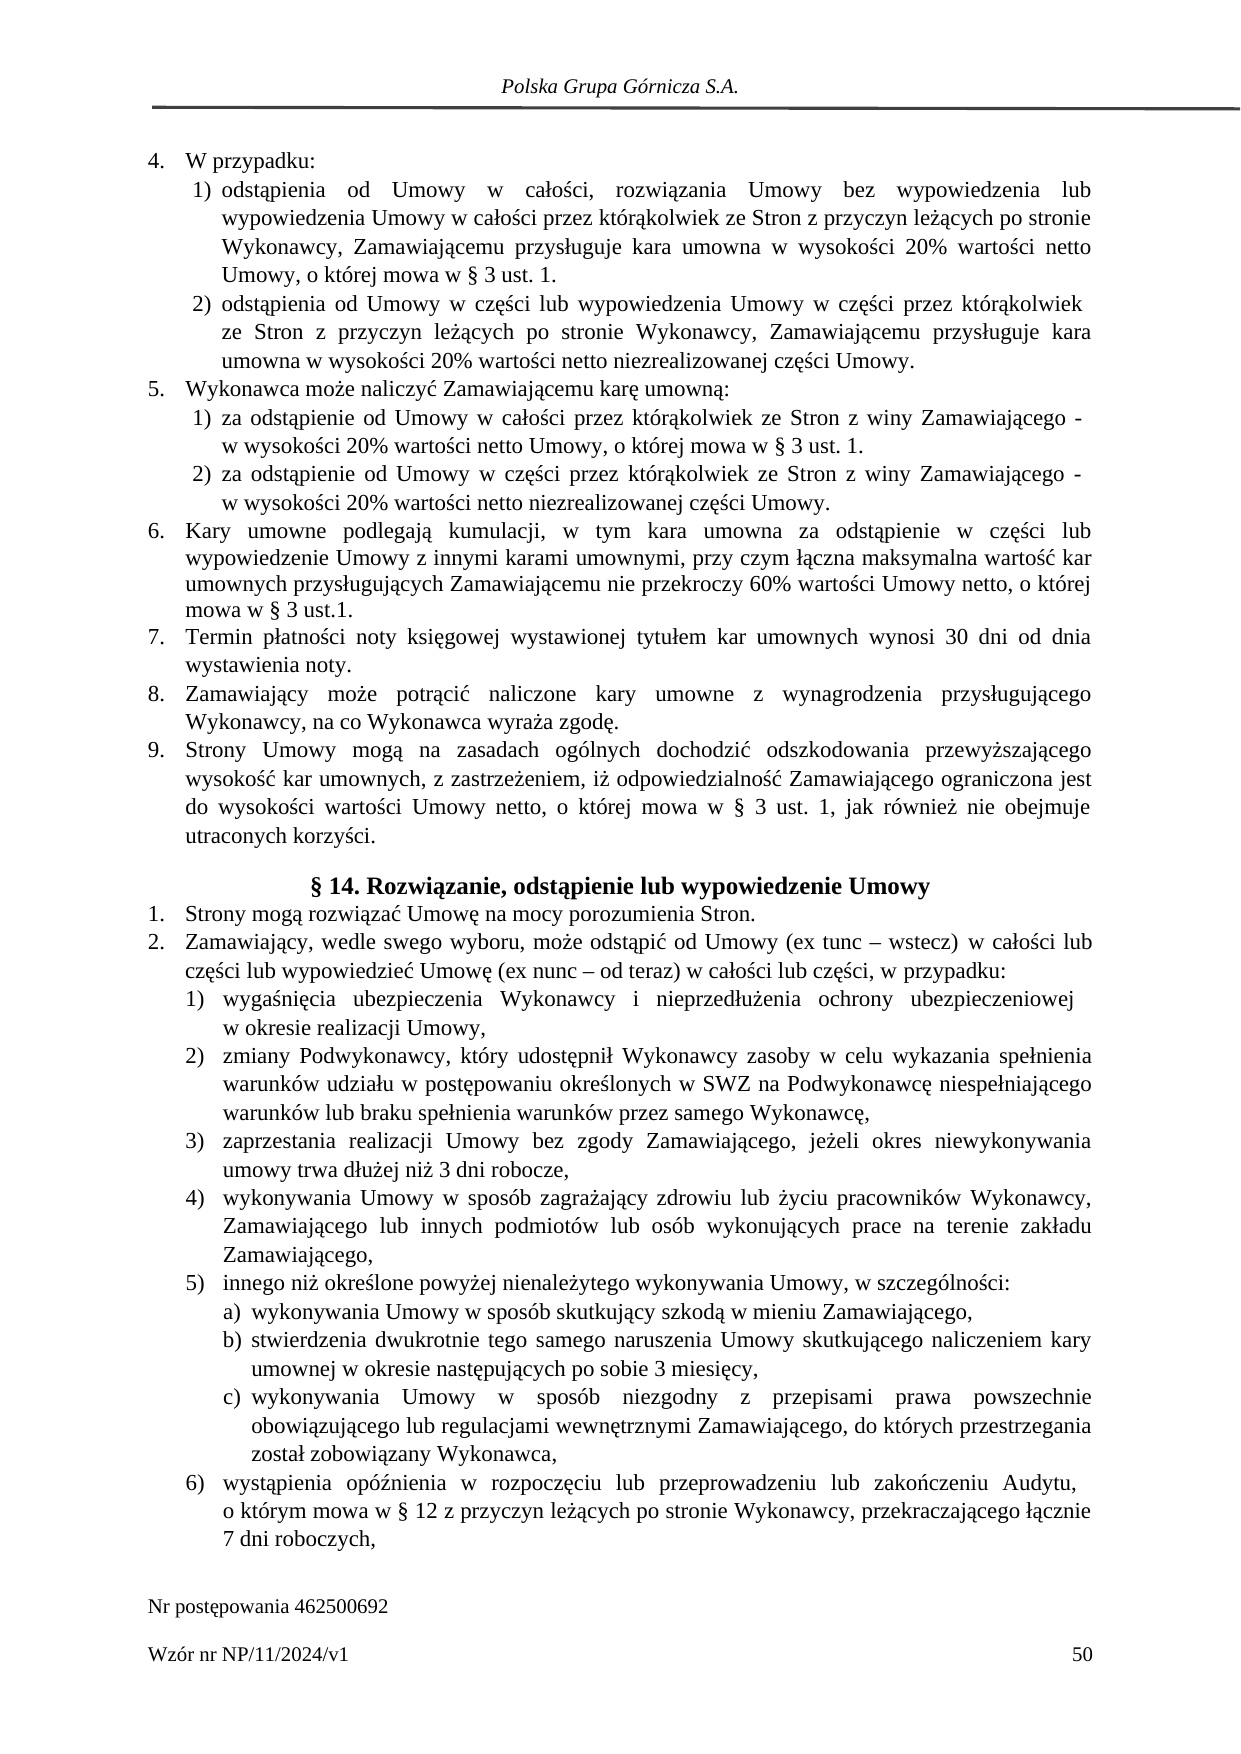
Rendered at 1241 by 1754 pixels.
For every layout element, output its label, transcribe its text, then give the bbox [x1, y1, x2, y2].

list zaprzestania realizacji Umowy bez zgody Zamawiającego, jeżeli okres niewykonywania umowy trwa dłużej niż 3 dni robocze, [185, 1127, 1093, 1182]
list stwierdzenia dwukrotnie tego samego naruszenia Umowy skutkującego naliczeniem kary umownej w okresie następujących po sobie 3 miesięcy, [223, 1326, 1093, 1381]
list Zamawiający może potrącić naliczone kary umowne z wynagrodzenia przysługującego Wykonawcy, na co Wykonawca wyraża zgodę. [148, 679, 1093, 734]
list odstąpienia od Umowy w części lub wypowiedzenia Umowy w części przez którąkolwiek ze Stron z przyczyn leżących po stronie Wykonawcy, Zamawiającemu przysługuje kara umowna w wysokości 20% wartości netto niezrealizowanej części Umowy. [192, 290, 1093, 373]
list Termin płatności noty księgowej wystawionej tytułem kar umownych wynosi 30 dni od dnia wystawienia noty. [148, 623, 1093, 677]
list zmiany Podwykonawcy, który udostępnił Wykonawcy zasoby w celu wykazania spełnienia warunków udziału w postępowaniu określonych w SWZ na Podwykonawcę niespełniającego warunków lub braku spełnienia warunków przez samego Wykonawcę, [185, 1042, 1093, 1125]
list Strony mogą rozwiązać Umowę na mocy porozumienia Stron. [148, 900, 1093, 926]
list innego niż określone powyżej nienależytego wykonywania Umowy, w szczególności: [185, 1269, 1093, 1296]
list odstąpienia od Umowy w całości, rozwiązania Umowy bez wypowiedzenia lub wypowiedzenia Umowy w całości przez którąkolwiek ze Stron z przyczyn leżących po stronie Wykonawcy, Zamawiającemu przysługuje kara umowna w wysokości 20% wartości netto Umowy, o której mowa w § 3 ust. 1. [192, 176, 1093, 288]
list wygaśnięcia ubezpieczenia Wykonawcy i nieprzedłużenia ochrony ubezpieczeniowej w okresie realizacji Umowy, [185, 985, 1093, 1040]
list Zamawiający, wedle swego wyboru, może odstąpić od Umowy (ex tunc – wstecz) w całości lub części lub wypowiedzieć Umowę (ex nunc – od teraz) w całości lub części, w przypadku: [148, 928, 1093, 983]
list Kary umowne podlegają kumulacji, w tym kara umowna za odstąpienie w części lub wypowiedzenie Umowy z innymi karami umownymi, przy czym łączna maksymalna wartość kar umownych przysługujących Zamawiającemu nie przekroczy 60% wartości Umowy netto, o której mowa w § 3 ust.1. [148, 517, 1093, 623]
list Wykonawca może naliczyć Zamawiającemu karę umowną: [148, 375, 1093, 401]
list wystąpienia opóźnienia w rozpoczęciu lub przeprowadzeniu lub zakończeniu Audytu, o którym mowa w § 12 z przyczyn leżących po stronie Wykonawcy, przekraczającego łącznie 7 dni roboczych, [185, 1468, 1093, 1552]
list W przypadku: [148, 148, 1093, 174]
subtitle § 14. Rozwiązanie, odstąpienie lub wypowiedzenie Umowy [148, 871, 1093, 900]
list wykonywania Umowy w sposób skutkujący szkodą w mieniu Zamawiającego, [223, 1298, 1093, 1324]
list Strony Umowy mogą na zasadach ogólnych dochodzić odszkodowania przewyższającego wysokość kar umownych, z zastrzeżeniem, iż odpowiedzialność Zamawiającego ograniczona jest do wysokości wartości Umowy netto, o której mowa w § 3 ust. 1, jak również nie obejmuje utraconych korzyści. [148, 736, 1093, 848]
list za odstąpienie od Umowy w całości przez którąkolwiek ze Stron z winy Zamawiającego - w wysokości 20% wartości netto Umowy, o której mowa w § 3 ust. 1. [192, 403, 1093, 458]
list wykonywania Umowy w sposób niezgodny z przepisami prawa powszechnie obowiązującego lub regulacjami wewnętrznymi Zamawiającego, do których przestrzegania został zobowiązany Wykonawca, [223, 1383, 1093, 1466]
list za odstąpienie od Umowy w części przez którąkolwiek ze Stron z winy Zamawiającego - w wysokości 20% wartości netto niezrealizowanej części Umowy. [192, 460, 1093, 515]
list wykonywania Umowy w sposób zagrażający zdrowiu lub życiu pracowników Wykonawcy, Zamawiającego lub innych podmiotów lub osób wykonujących prace na terenie zakładu Zamawiającego, [185, 1184, 1093, 1267]
